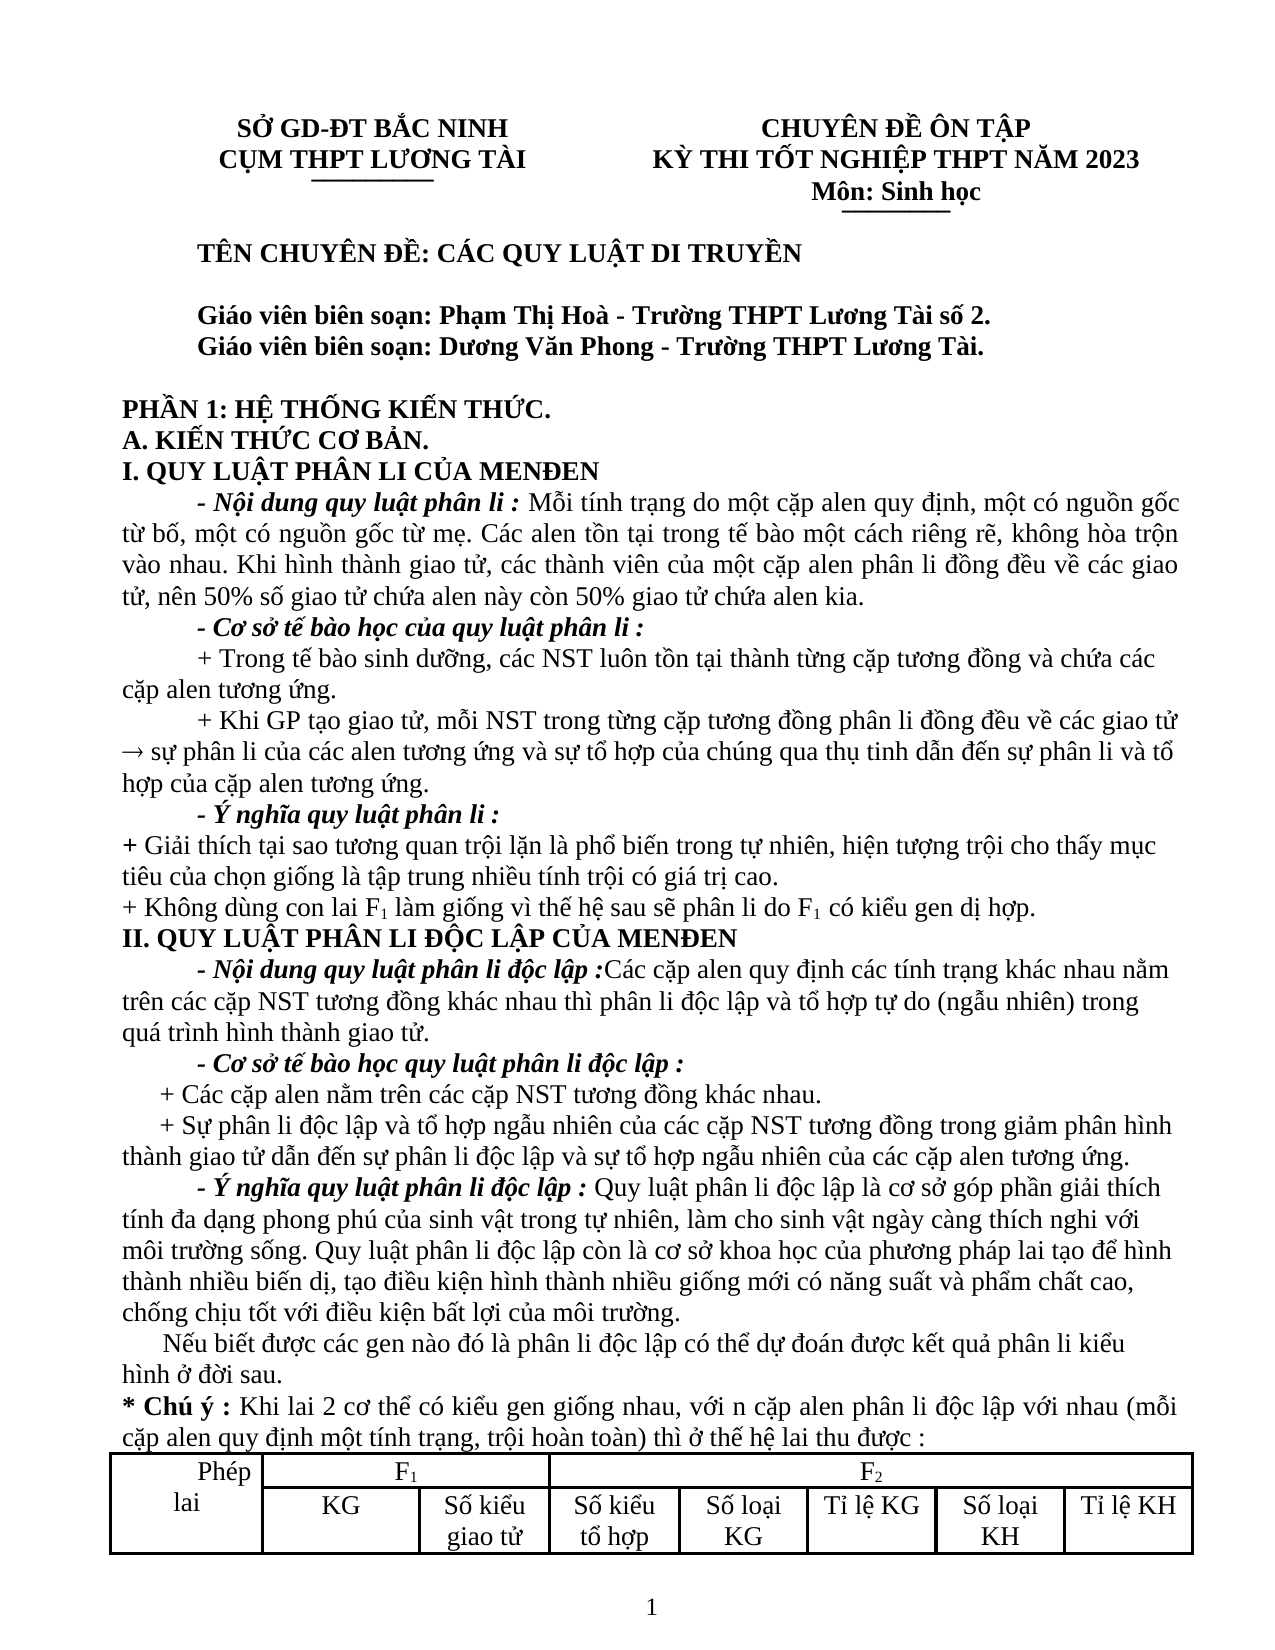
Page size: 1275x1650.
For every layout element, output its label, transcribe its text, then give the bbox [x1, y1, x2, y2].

text - Ý nghĩa quy luật phân li độc lập : Quy luật phân li độc lập là cơ sở góp phần giải thích tính đa dạng phong phú của sinh vật trong tự nhiên, làm cho sinh vật ngày càng thích nghi với môi trường sống. Quy luật phân li độc lập còn là cơ sở khoa học của phương pháp lai tạo để hình thành nhiều biến dị, tạo điều kiện hình thành nhiều giống mới có năng suất và phẩm chất cao, chống chịu tốt với điều kiện bất lợi của môi trường. [122, 1172, 1179, 1327]
text - Cơ sở tế bào học quy luật phân li độc lập : [122, 1047, 1179, 1078]
table_cell Tỉ lệ KG [809, 1489, 934, 1552]
text Giáo viên biên soạn: Dương Văn Phong - Trường THPT Lương Tài. [122, 331, 1181, 362]
text - Cơ sở tế bào học của quy luật phân li : [122, 611, 1179, 642]
table_cell Số loại KG [681, 1489, 806, 1552]
text - Nội dung quy luật phân li độc lập :Các cặp alen quy định các tính trạng khác nhau nằm trên các cặp NST tương đồng khác nhau thì phân li độc lập và tổ hợp tự do (ngẫu nhiên) trong quá trình hình thành giao tử. [122, 953, 1179, 1047]
table_header CHUYÊN ĐỀ ÔN TẬP KỲ THI TỐT NGHIỆP THPT NĂM 2023 Môn: Sinh học ¯¯¯¯¯¯¯¯ [634, 113, 1158, 237]
table_header SỞ GD-ĐT BẮC NINH CỤM THPT LƯƠNG TÀI ¯¯¯¯¯¯¯¯¯ [111, 113, 634, 237]
table_cell Số loại KH [938, 1489, 1063, 1552]
text I. QUY LUẬT PHÂN LI CỦA MENĐEN [122, 455, 1181, 486]
text - Ý nghĩa quy luật phân li : [122, 798, 1179, 829]
text TÊN CHUYÊN ĐỀ: CÁC QUY LUẬT DI TRUYỀN [122, 237, 1181, 268]
table_cell Số kiểu giao tử [421, 1489, 548, 1552]
table_cell KG [264, 1489, 418, 1552]
text + Sự phân li độc lập và tổ hợp ngẫu nhiên của các cặp NST tương đồng trong giảm phân hình thành giao tử dẫn đến sự phân li độc lập và sự tổ hợp ngẫu nhiên của các cặp alen tương ứng. [122, 1109, 1179, 1172]
text II. QUY LUẬT PHÂN LI ĐỘC LẬP CỦA MENĐEN [122, 922, 1181, 953]
text A. KIẾN THỨC CƠ BẢN. [122, 424, 1181, 455]
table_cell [551, 1489, 678, 1552]
table_header Phép lai [112, 1455, 261, 1552]
text * Chú ý : Khi lai 2 cơ thể có kiểu gen giống nhau, với n cặp alen phân li độc lập với nhau (mỗi cặp alen quy định một tính trạng, trội hoàn toàn) thì ở thế hệ lai thu được : [122, 1389, 1179, 1452]
table_header F2 [551, 1455, 1191, 1486]
text + Giải thích tại sao tương quan trội lặn là phổ biến trong tự nhiên, hiện tượng trội cho thấy mục tiêu của chọn giống là tập trung nhiều tính trội có giá trị cao. [122, 829, 1179, 891]
text Giáo viên biên soạn: Phạm Thị Hoà - Trường THPT Lương Tài số 2. [122, 299, 1181, 331]
text + Khi GP tạo giao tử, mỗi NST trong từng cặp tương đồng phân li đồng đều về các giao tử sự phân li của các alen tương ứng và sự tổ hợp của chúng qua thụ tinh dẫn đến sự phân li và tổ hợp của cặp alen tương ứng. [122, 704, 1181, 798]
text + Các cặp alen nằm trên các cặp NST tương đồng khác nhau. [122, 1078, 1179, 1109]
table_cell Tỉ lệ KH [1066, 1489, 1191, 1552]
text Nếu biết được các gen nào đó là phân li độc lập có thể dự đoán được kết quả phân li kiểu hình ở đời sau. [122, 1327, 1179, 1389]
table_header F1 [264, 1455, 548, 1486]
text + Không dùng con lai F1 làm giống vì thế hệ sau sẽ phân li do F1 có kiểu gen dị hợp. [122, 891, 1179, 922]
text + Trong tế bào sinh dưỡng, các NST luôn tồn tại thành từng cặp tương đồng và chứa các cặp alen tương ứng. [122, 642, 1179, 704]
text PHẦN 1: HỆ THỐNG KIẾN THỨC. [122, 393, 1181, 424]
text - Nội dung quy luật phân li : Mỗi tính trạng do một cặp alen quy định, một có nguồn gốc từ bố, một có nguồn gốc từ mẹ. Các alen tồn tại trong tế bào một cách riêng rẽ, không hòa trộn vào nhau. Khi hình thành giao tử, các thành viên của một cặp alen phân li đồng đều về các giao tử, nên 50% số giao tử chứa alen này còn 50% giao tử chứa alen kia. [122, 486, 1181, 611]
